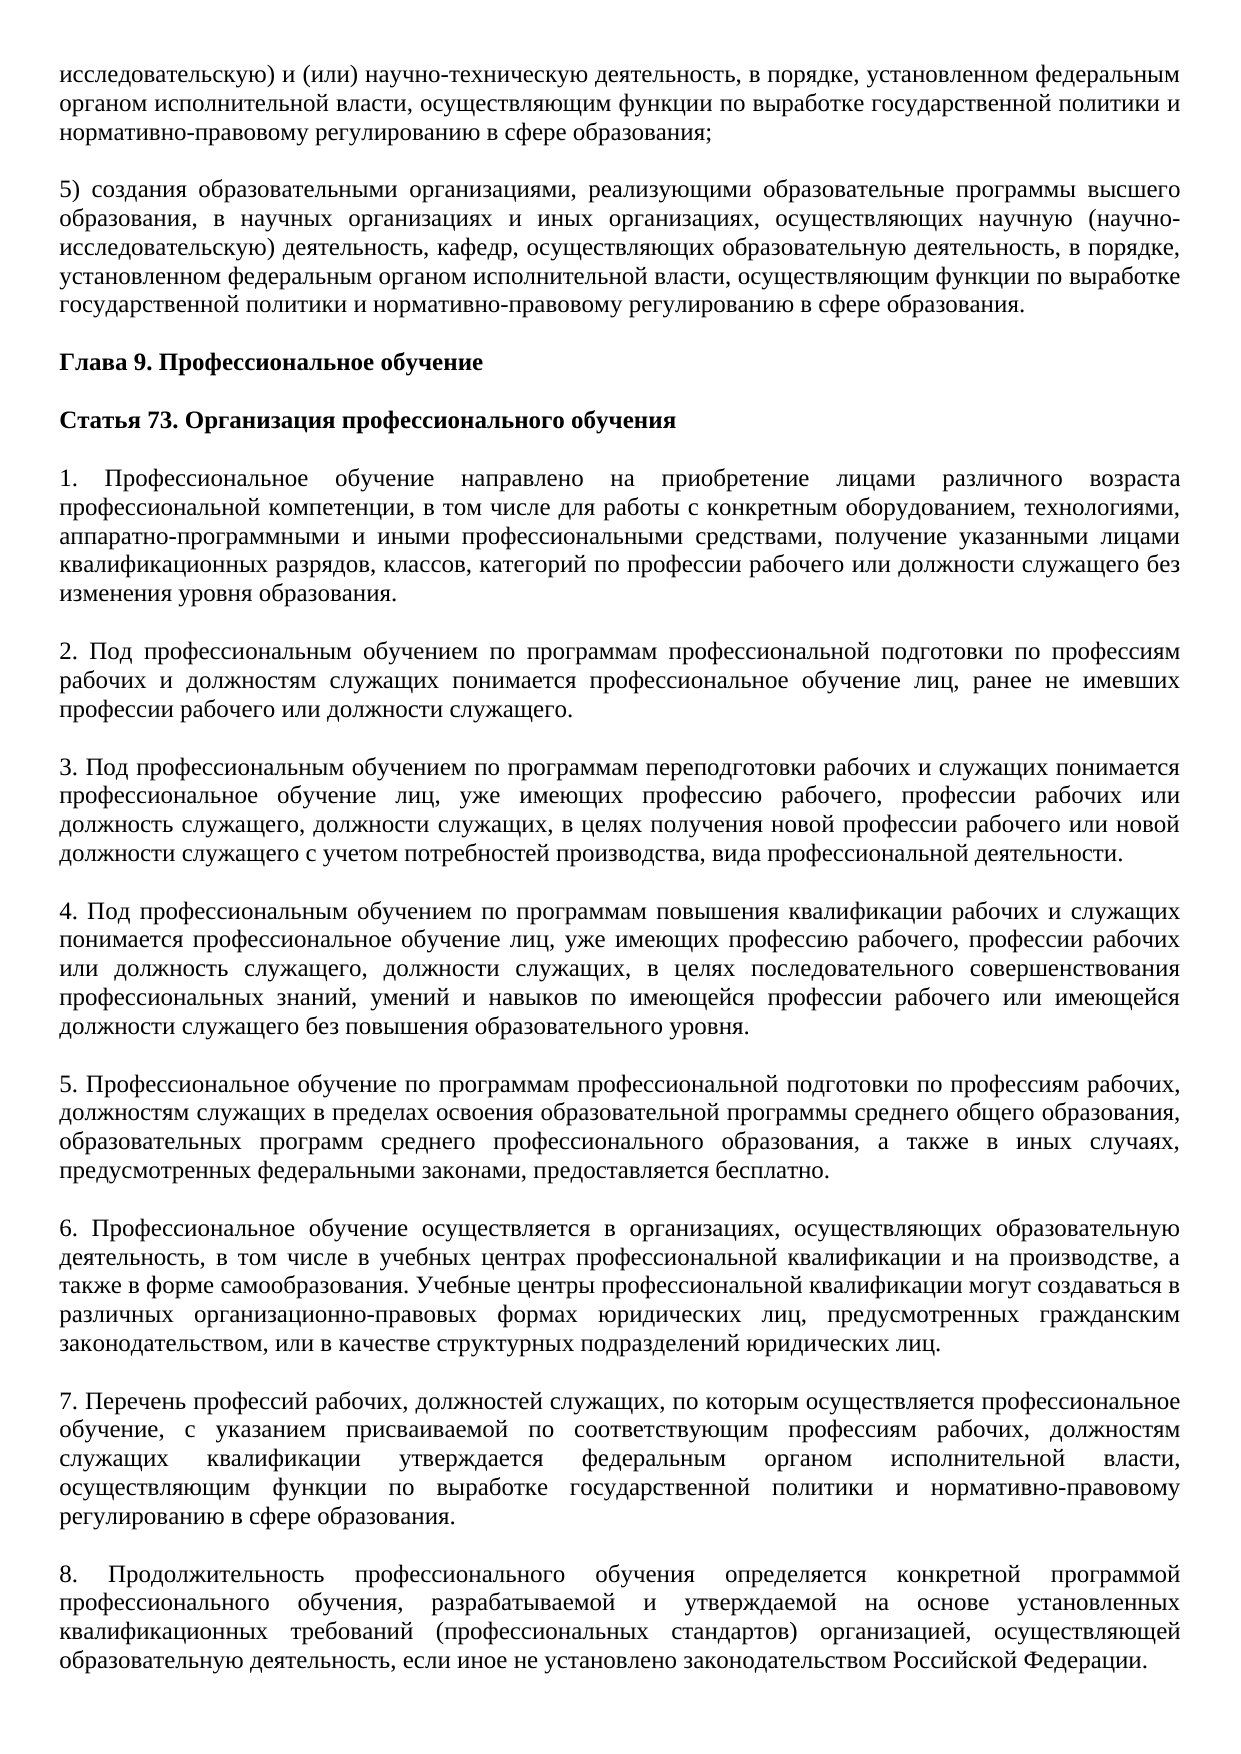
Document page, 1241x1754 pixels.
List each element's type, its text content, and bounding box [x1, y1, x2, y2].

text 7. Перечень профессий рабочих, должностей служащих, по которым осуществляется профессиональное обучение, с указанием присваиваемой по соответствующим профессиям рабочих, должностям служащих квалификации утверждается федеральным органом исполнительной власти, осуществляющим функции по выработке государственной политики и нормативно-правовому регулированию в сфере образования. [59, 1386, 1181, 1529]
text 1. Профессиональное обучение направлено на приобретение лицами различного возраста профессиональной компетенции, в том числе для работы с конкретным оборудованием, технологиями, аппаратно-программными и иными профессиональными средствами, получение указанными лицами квалификационных разрядов, классов, категорий по профессии рабочего или должности служащего без изменения уровня образования. [59, 463, 1181, 607]
text Статья 73. Организация профессионального обучения [59, 405, 1181, 434]
text 5. Профессиональное обучение по программам профессиональной подготовки по профессиям рабочих, должностям служащих в пределах освоения образовательной программы среднего общего образования, образовательных программ среднего профессионального образования, а также в иных случаях, предусмотренных федеральными законами, предоставляется бесплатно. [59, 1069, 1181, 1184]
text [59, 59, 1181, 145]
text 3. Под профессиональным обучением по программам переподготовки рабочих и служащих понимается профессиональное обучение лиц, уже имеющих профессию рабочего, профессии рабочих или должность служащего, должности служащих, в целях получения новой профессии рабочего или новой должности служащего с учетом потребностей производства, вида профессиональной деятельности. [59, 752, 1181, 867]
text 8. Продолжительность профессионального обучения определяется конкретной программой профессионального обучения, разрабатываемой и утверждаемой на основе установленных квалификационных требований (профессиональных стандартов) организацией, осуществляющей образовательную деятельность, если иное не установлено законодательством Российской Федерации. [59, 1559, 1181, 1674]
text 2. Под профессиональным обучением по программам профессиональной подготовки по профессиям рабочих и должностям служащих понимается профессиональное обучение лиц, ранее не имевших профессии рабочего или должности служащего. [59, 636, 1181, 722]
text 4. Под профессиональным обучением по программам повышения квалификации рабочих и служащих понимается профессиональное обучение лиц, уже имеющих профессию рабочего, профессии рабочих или должность служащего, должности служащих, в целях последовательного совершенствования профессиональных знаний, умений и навыков по имеющейся профессии рабочего или имеющейся должности служащего без повышения образовательного уровня. [59, 896, 1181, 1039]
text 6. Профессиональное обучение осуществляется в организациях, осуществляющих образовательную деятельность, в том числе в учебных центрах профессиональной квалификации и на производстве, а также в форме самообразования. Учебные центры профессиональной квалификации могут создаваться в различных организационно-правовых формах юридических лиц, предусмотренных гражданским законодательством, или в качестве структурных подразделений юридических лиц. [59, 1213, 1181, 1357]
text Глава 9. Профессиональное обучение [59, 347, 1181, 376]
text 5) создания образовательными организациями, реализующими образовательные программы высшего образования, в научных организациях и иных организациях, осуществляющих научную (научно-исследовательскую) деятельность, кафедр, осуществляющих образовательную деятельность, в порядке, установленном федеральным органом исполнительной власти, осуществляющим функции по выработке государственной политики и нормативно-правовому регулированию в сфере образования. [59, 174, 1181, 318]
